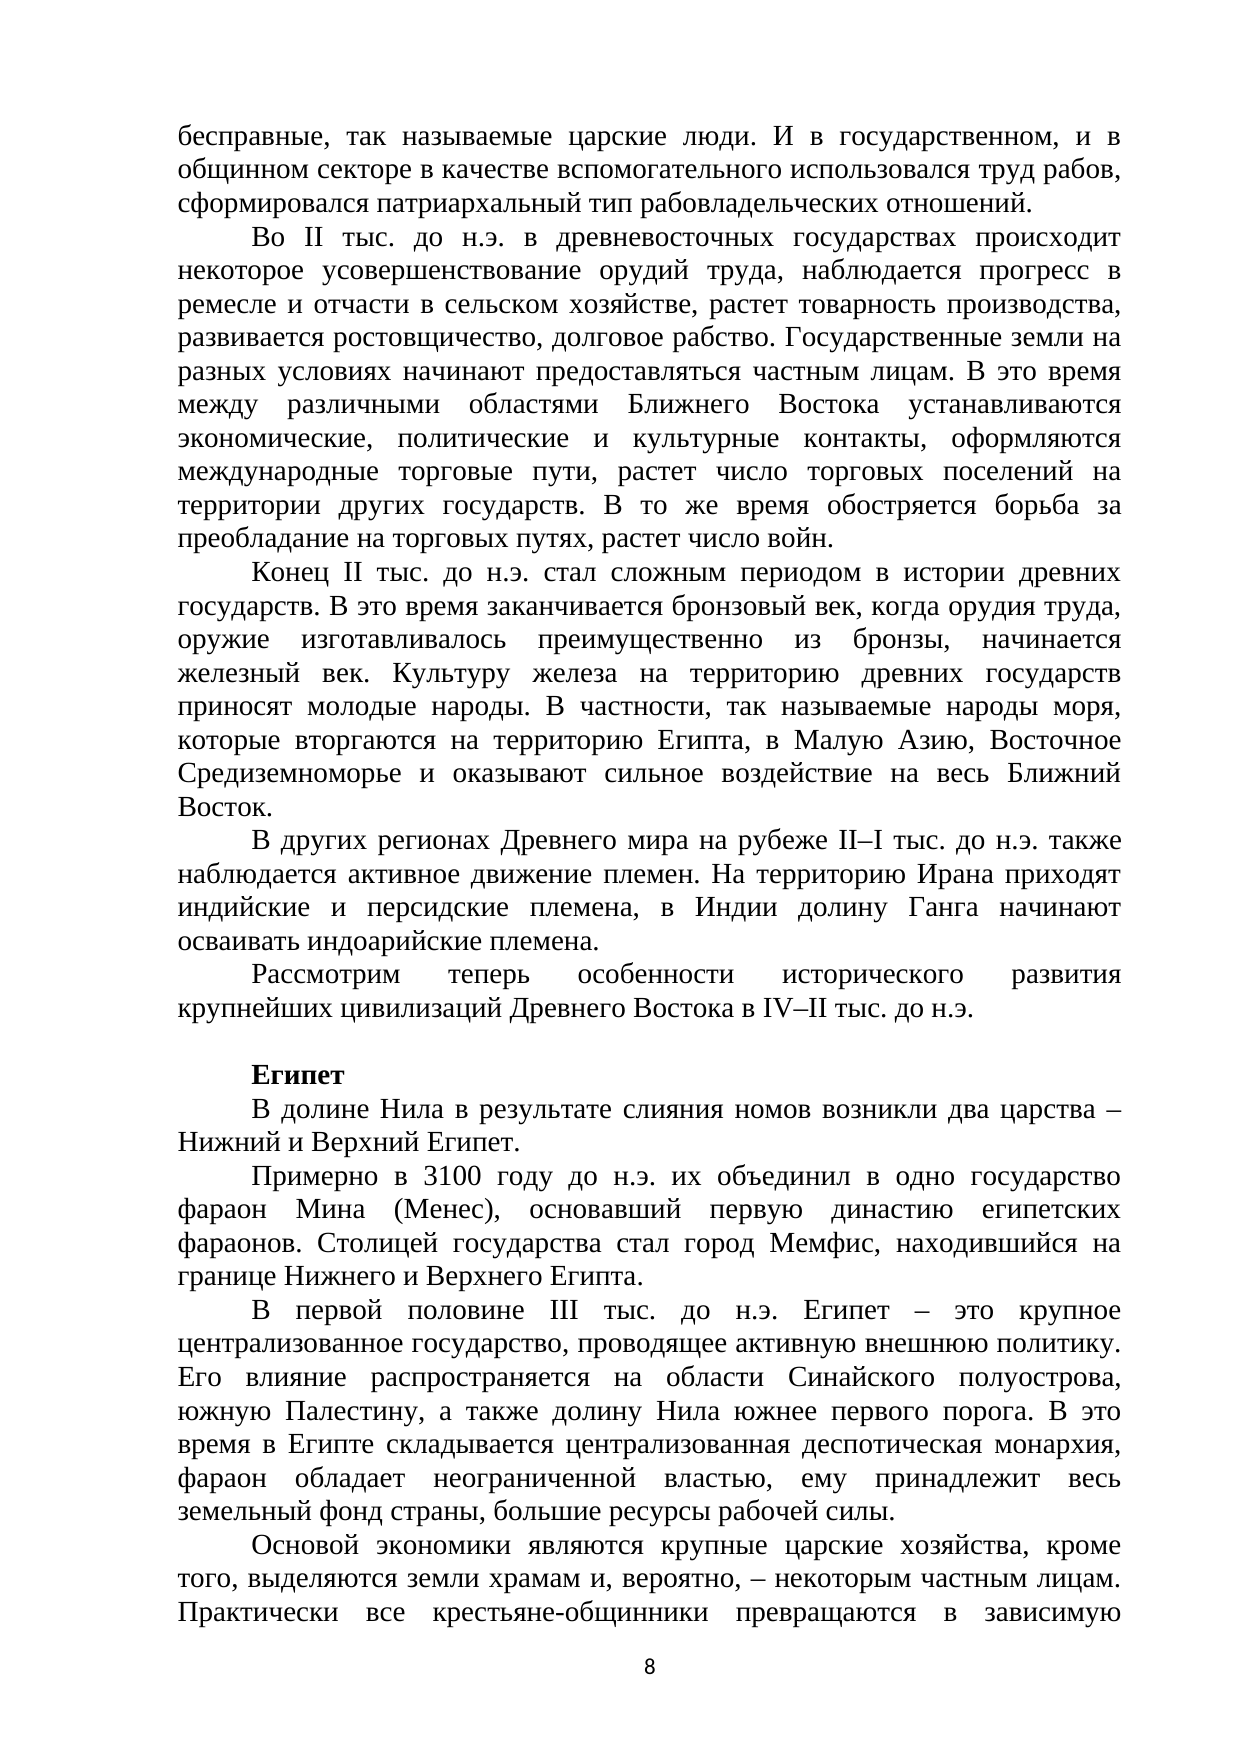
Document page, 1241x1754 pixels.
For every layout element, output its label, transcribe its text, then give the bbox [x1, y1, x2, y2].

text Египет [177, 1057, 1122, 1091]
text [177, 118, 1122, 219]
text Рассмотрим теперь особенности исторического развития крупнейших цивилизаций Древнего Востока в IV–II тыс. до н.э. [177, 957, 1122, 1024]
text Во II тыс. до н.э. в древневосточных государствах происходит некоторое усовершенствование орудий труда, наблюдается прогресс в ремесле и отчасти в сельском хозяйстве, растет товарность производства, развивается ростовщичество, долговое рабство. Государственные земли на разных условиях начинают предоставляться частным лицам. В это время между различными областями Ближнего Востока устанавливаются экономические, политические и культурные контакты, оформляются международные торговые пути, растет число торговых поселений на территории других государств. В то же время обостряется борьба за преобладание на торговых путях, растет число войн. [177, 219, 1122, 554]
text В долине Нила в результате слияния номов возникли два царства – Нижний и Верхний Египет. [177, 1091, 1122, 1158]
text Примерно в 3100 году до н.э. их объединил в одно государство фараон Мина (Менес), основавший первую династию египетских фараонов. Столицей государства стал город Мемфис, находившийся на границе Нижнего и Верхнего Египта. [177, 1158, 1122, 1292]
text Конец II тыс. до н.э. стал сложным периодом в истории древних государств. В это время заканчивается бронзовый век, когда орудия труда, оружие изготавливалось преимущественно из бронзы, начинается железный век. Культуру железа на территорию древних государств приносят молодые народы. В частности, так называемые народы моря, которые вторгаются на территорию Египта, в Малую Азию, Восточное Средиземноморье и оказывают сильное воздействие на весь Ближний Восток. [177, 554, 1122, 822]
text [177, 1527, 1122, 1627]
text В первой половине III тыс. до н.э. Египет – это крупное централизованное государство, проводящее активную внешнюю политику. Его влияние распространяется на области Синайского полуострова, южную Палестину, а также долину Нила южнее первого порога. В это время в Египте складывается централизованная деспотическая монархия, фараон обладает неограниченной властью, ему принадлежит весь земельный фонд страны, большие ресурсы рабочей силы. [177, 1292, 1122, 1527]
text В других регионах Древнего мира на рубеже II–I тыс. до н.э. также наблюдается активное движение племен. На территорию Ирана приходят индийские и персидские племена, в Индии долину Ганга начинают осваивать индоарийские племена. [177, 822, 1122, 957]
